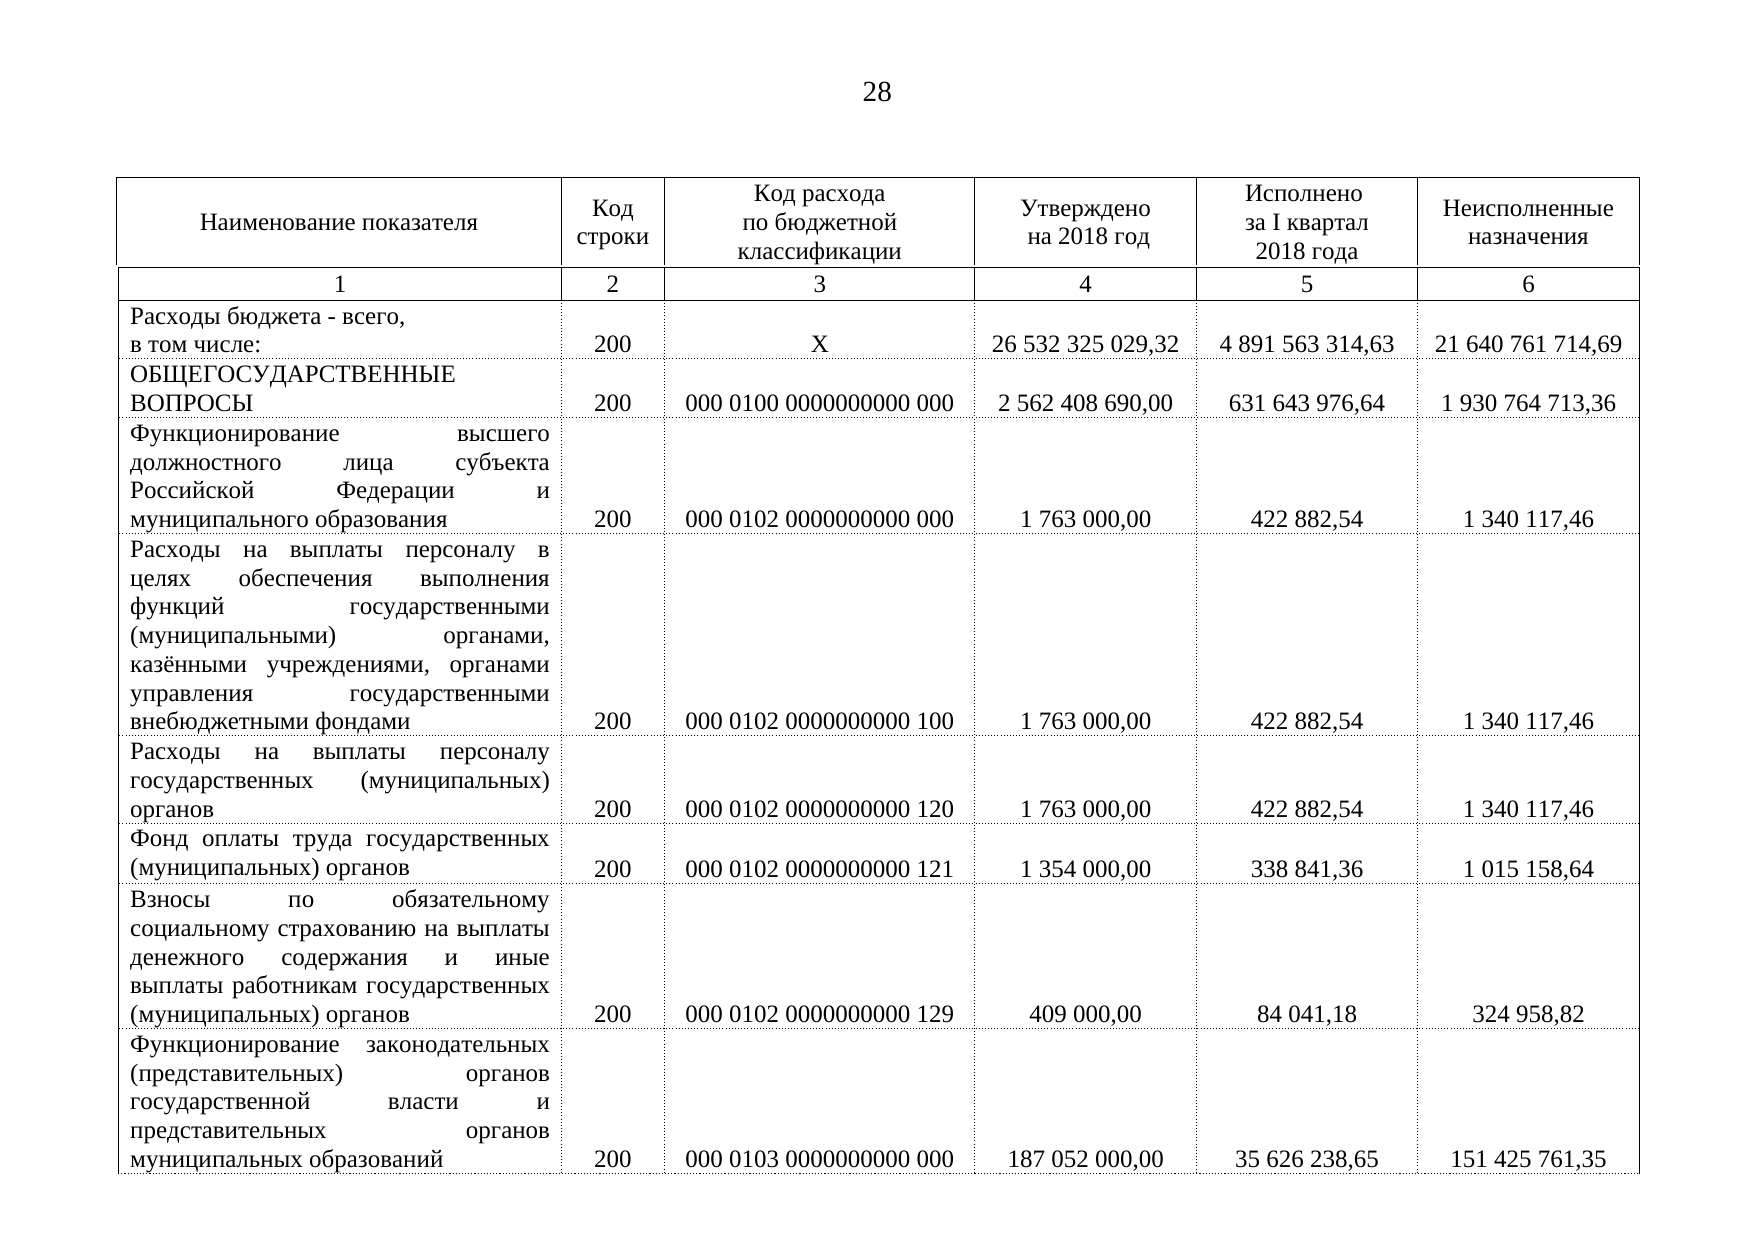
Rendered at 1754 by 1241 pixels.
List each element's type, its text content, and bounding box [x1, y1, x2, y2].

table_cell 000 0102 0000000000 100 [664, 533, 974, 735]
table_header Исполнено за I квартал 2018 года [1197, 178, 1417, 264]
table_cell 187 052 000,00 [975, 1028, 1196, 1173]
table_cell 422 882,54 [1196, 417, 1417, 533]
table_header Утверждено на 2018 год [975, 178, 1196, 264]
table_cell 200 [561, 823, 664, 883]
table_cell Расходы на выплаты персоналу государственных (муниципальных) органов [119, 735, 561, 822]
table_cell 1 354 000,00 [975, 823, 1196, 883]
table_cell 1 340 117,46 [1418, 533, 1639, 735]
table_cell 422 882,54 [1196, 735, 1417, 822]
table_cell 409 000,00 [975, 883, 1196, 1028]
table_header 5 [1197, 268, 1417, 300]
table_cell 338 841,36 [1196, 823, 1417, 883]
table_cell 200 [561, 533, 664, 735]
table_header Код строки [562, 178, 664, 264]
table_cell 200 [561, 735, 664, 822]
table_cell 1 763 000,00 [975, 735, 1196, 822]
table_cell 631 643 976,64 [1196, 358, 1417, 417]
table_cell Взносы по обязательному социальному страхованию на выплаты денежного содержания и иные выплаты работникам государственных (муниципальных) органов [119, 883, 561, 1028]
table_cell 000 0103 0000000000 000 [664, 1028, 974, 1173]
table_cell 324 958,82 [1418, 883, 1639, 1028]
table_header Неисполненные назначения [1418, 178, 1639, 264]
table_cell 151 425 761,35 [1418, 1028, 1639, 1173]
table_header 1 [119, 268, 561, 300]
table_cell Функционирование законодательных (представительных) органов государственной власти и представительных органов муниципальных образований [119, 1028, 561, 1173]
table_header 6 [1418, 268, 1639, 300]
table_cell 1 930 764 713,36 [1418, 358, 1639, 417]
table_cell 200 [561, 883, 664, 1028]
table_cell Расходы бюджета - всего, в том числе: [119, 301, 561, 358]
table_cell 200 [561, 1028, 664, 1173]
table_cell 84 041,18 [1196, 883, 1417, 1028]
table_header 3 [665, 268, 974, 300]
table_cell 21 640 761 714,69 [1418, 301, 1639, 358]
table_cell 200 [561, 358, 664, 417]
table_cell 200 [561, 301, 664, 358]
table_cell 26 532 325 029,32 [975, 301, 1196, 358]
table_cell 1 340 117,46 [1418, 417, 1639, 533]
table_cell 1 340 117,46 [1418, 735, 1639, 822]
table_cell 000 0102 0000000000 000 [664, 417, 974, 533]
table_cell X [664, 301, 974, 358]
table_cell 1 763 000,00 [975, 417, 1196, 533]
table_cell 1 015 158,64 [1418, 823, 1639, 883]
table_cell 000 0100 0000000000 000 [664, 358, 974, 417]
table_cell Функционирование высшего должностного лица субъекта Российской Федерации и муниципального образования [119, 417, 561, 533]
table_cell 000 0102 0000000000 120 [664, 735, 974, 822]
table_cell 200 [561, 417, 664, 533]
table_cell 422 882,54 [1196, 533, 1417, 735]
table_cell 4 891 563 314,63 [1196, 301, 1417, 358]
table_header Код расхода по бюджетной классификации [665, 178, 974, 264]
table_cell 35 626 238,65 [1196, 1028, 1417, 1173]
table_header 2 [562, 268, 664, 300]
table_cell Расходы на выплаты персоналу в целях обеспечения выполнения функций государственными (муниципальными) органами, казёнными учреждениями, органами управления государственными внебюджетными фондами [119, 533, 561, 735]
table_cell ОБЩЕГОСУДАРСТВЕННЫЕ ВОПРОСЫ [119, 358, 561, 417]
table_header 4 [975, 268, 1196, 300]
table_cell 2 562 408 690,00 [975, 358, 1196, 417]
table_cell 1 763 000,00 [975, 533, 1196, 735]
table_cell 000 0102 0000000000 129 [664, 883, 974, 1028]
table_cell 000 0102 0000000000 121 [664, 823, 974, 883]
table_header Наименование показателя [117, 178, 561, 264]
table_cell Фонд оплаты труда государственных (муниципальных) органов [119, 823, 561, 883]
